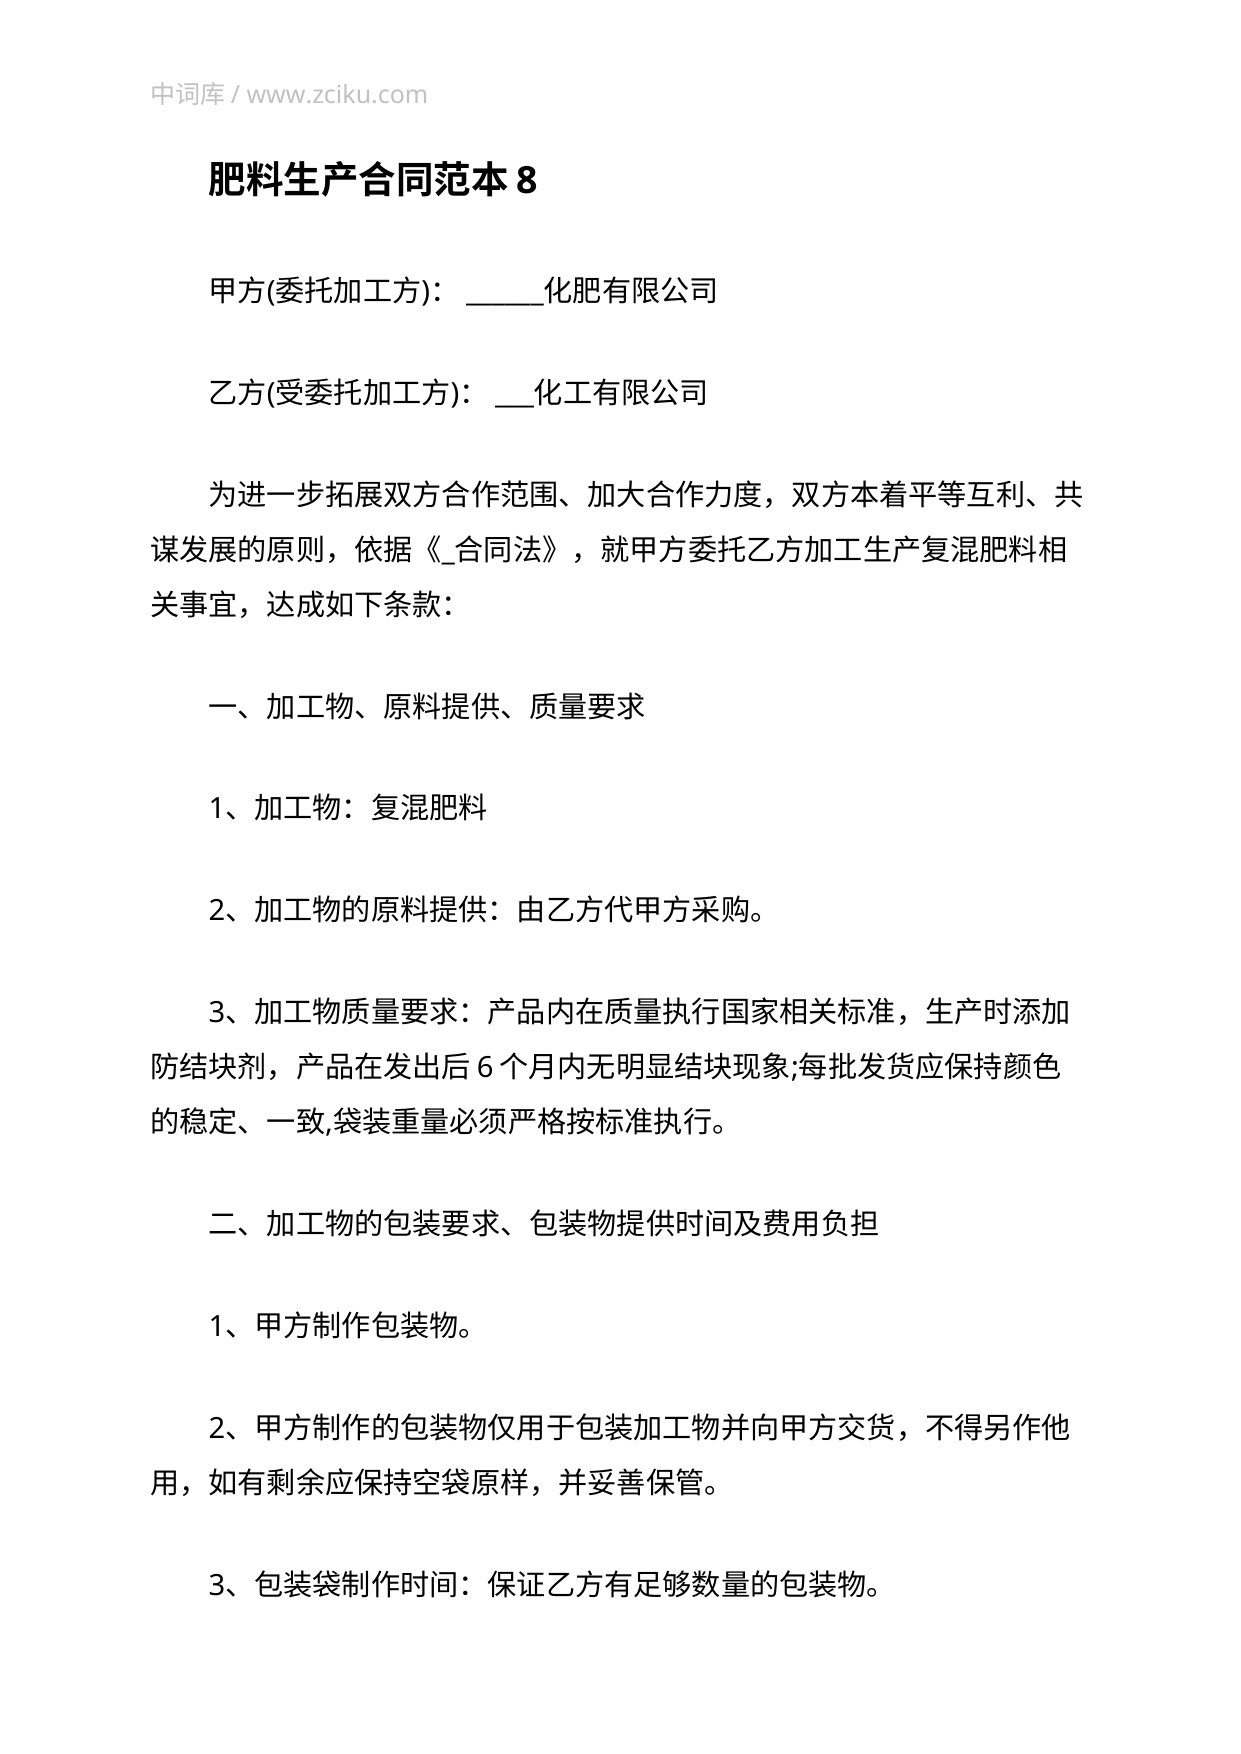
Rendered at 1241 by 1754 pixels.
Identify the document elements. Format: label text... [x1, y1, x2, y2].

text 1、甲方制作包装物。 [150, 1303, 1090, 1345]
text 2、加工物的原料提供：由乙方代甲方采购。 [150, 887, 1090, 929]
text 为进一步拓展双方合作范围、加大合作力度，双方本着平等互利、共谋发展的原则，依据《_合同法》，就甲方委托乙方加工生产复混肥料相关事宜，达成如下条款： [150, 472, 1090, 624]
text 2、甲方制作的包装物仅用于包装加工物并向甲方交货，不得另作他用，如有剩余应保持空袋原样，并妥善保管。 [150, 1405, 1090, 1502]
text 甲方(委托加工方)： ______化肥有限公司 [150, 268, 1090, 310]
text 乙方(受委托加工方)： ___化工有限公司 [150, 369, 1090, 412]
text 1、加工物：复混肥料 [150, 785, 1090, 827]
text 二、加工物的包装要求、包装物提供时间及费用负担 [150, 1201, 1090, 1243]
text 3、包装袋制作时间：保证乙方有足够数量的包装物。 [150, 1561, 1090, 1604]
text 一、加工物、原料提供、质量要求 [150, 683, 1090, 726]
text 肥料生产合同范本8 [150, 150, 1090, 204]
text 3、加工物质量要求：产品内在质量执行国家相关标准，生产时添加防结块剂，产品在发出后6个月内无明显结块现象;每批发货应保持颜色的稳定、一致,袋装重量必须严格按标准执行。 [150, 989, 1090, 1141]
